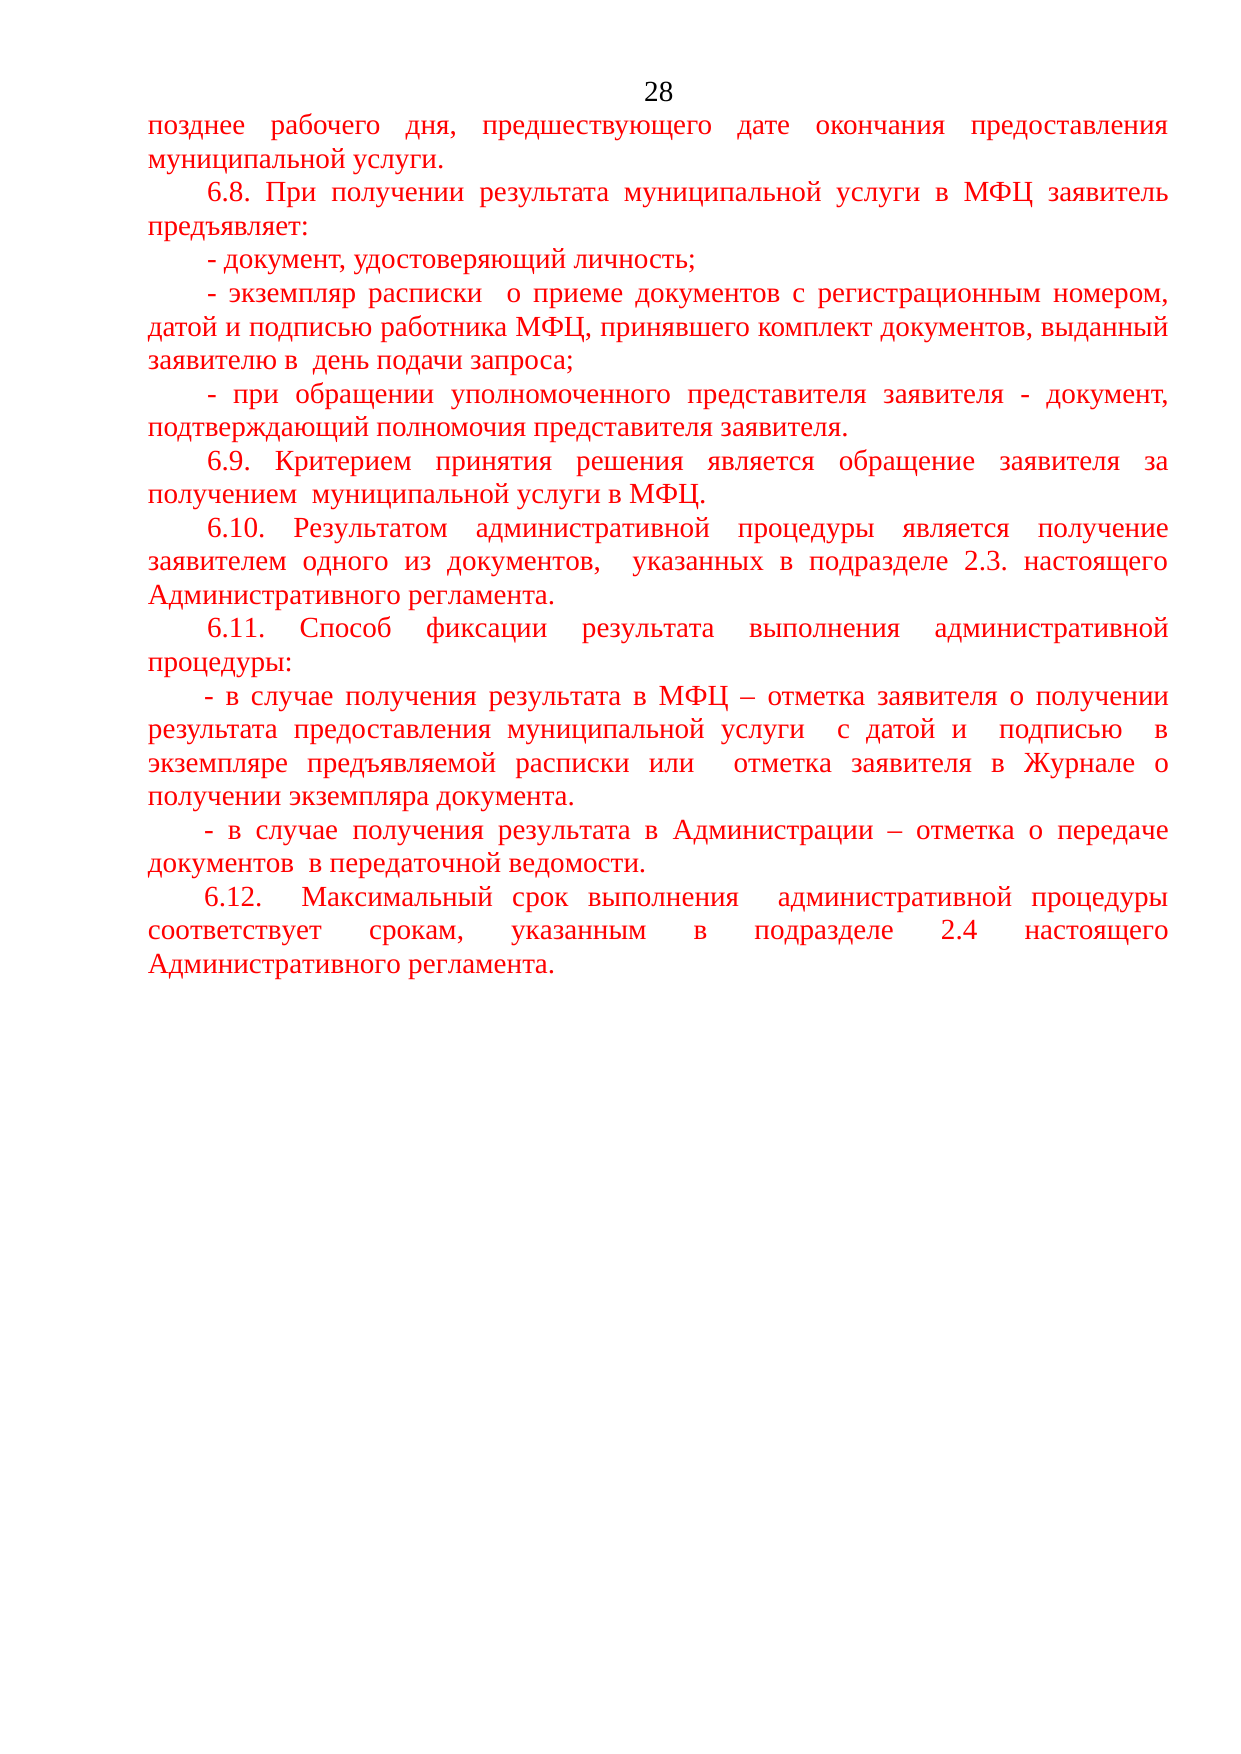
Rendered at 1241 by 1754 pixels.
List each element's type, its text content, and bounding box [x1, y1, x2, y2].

text - документ, удостоверяющий личность; [148, 242, 1169, 275]
text 6.11. Способ фиксации результата выполнения административной процедуры: [148, 611, 1169, 678]
text - экземпляр расписки о приеме документов с регистрационным номером, датой и подписью работника МФЦ, принявшего комплект документов, выданный заявителю в день подачи запроса; [148, 275, 1169, 376]
text 6.10. Результатом административной процедуры является получение заявителем одного из документов, указанных в подразделе 2.3. настоящего Административного регламента. [148, 510, 1169, 611]
text 6.9. Критерием принятия решения является обращение заявителя за получением муниципальной услуги в МФЦ. [148, 443, 1169, 510]
text 6.8. При получении результата муниципальной услуги в МФЦ заявитель предъявляет: [148, 174, 1169, 242]
text - в случае получения результата в Администрации – отметка о передаче документов в передаточной ведомости. [148, 812, 1169, 879]
text 6.12. Максимальный срок выполнения административной процедуры соответствует срокам, указанным в подразделе 2.4 настоящего Административного регламента. [148, 879, 1169, 979]
text - при обращении уполномоченного представителя заявителя - документ, подтверждающий полномочия представителя заявителя. [148, 376, 1169, 443]
text - в случае получения результата в МФЦ – отметка заявителя о получении результата предоставления муниципальной услуги с датой и подписью в экземпляре предъявляемой расписки или отметка заявителя в Журнале о получении экземпляра документа. [148, 678, 1169, 812]
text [148, 107, 1169, 174]
